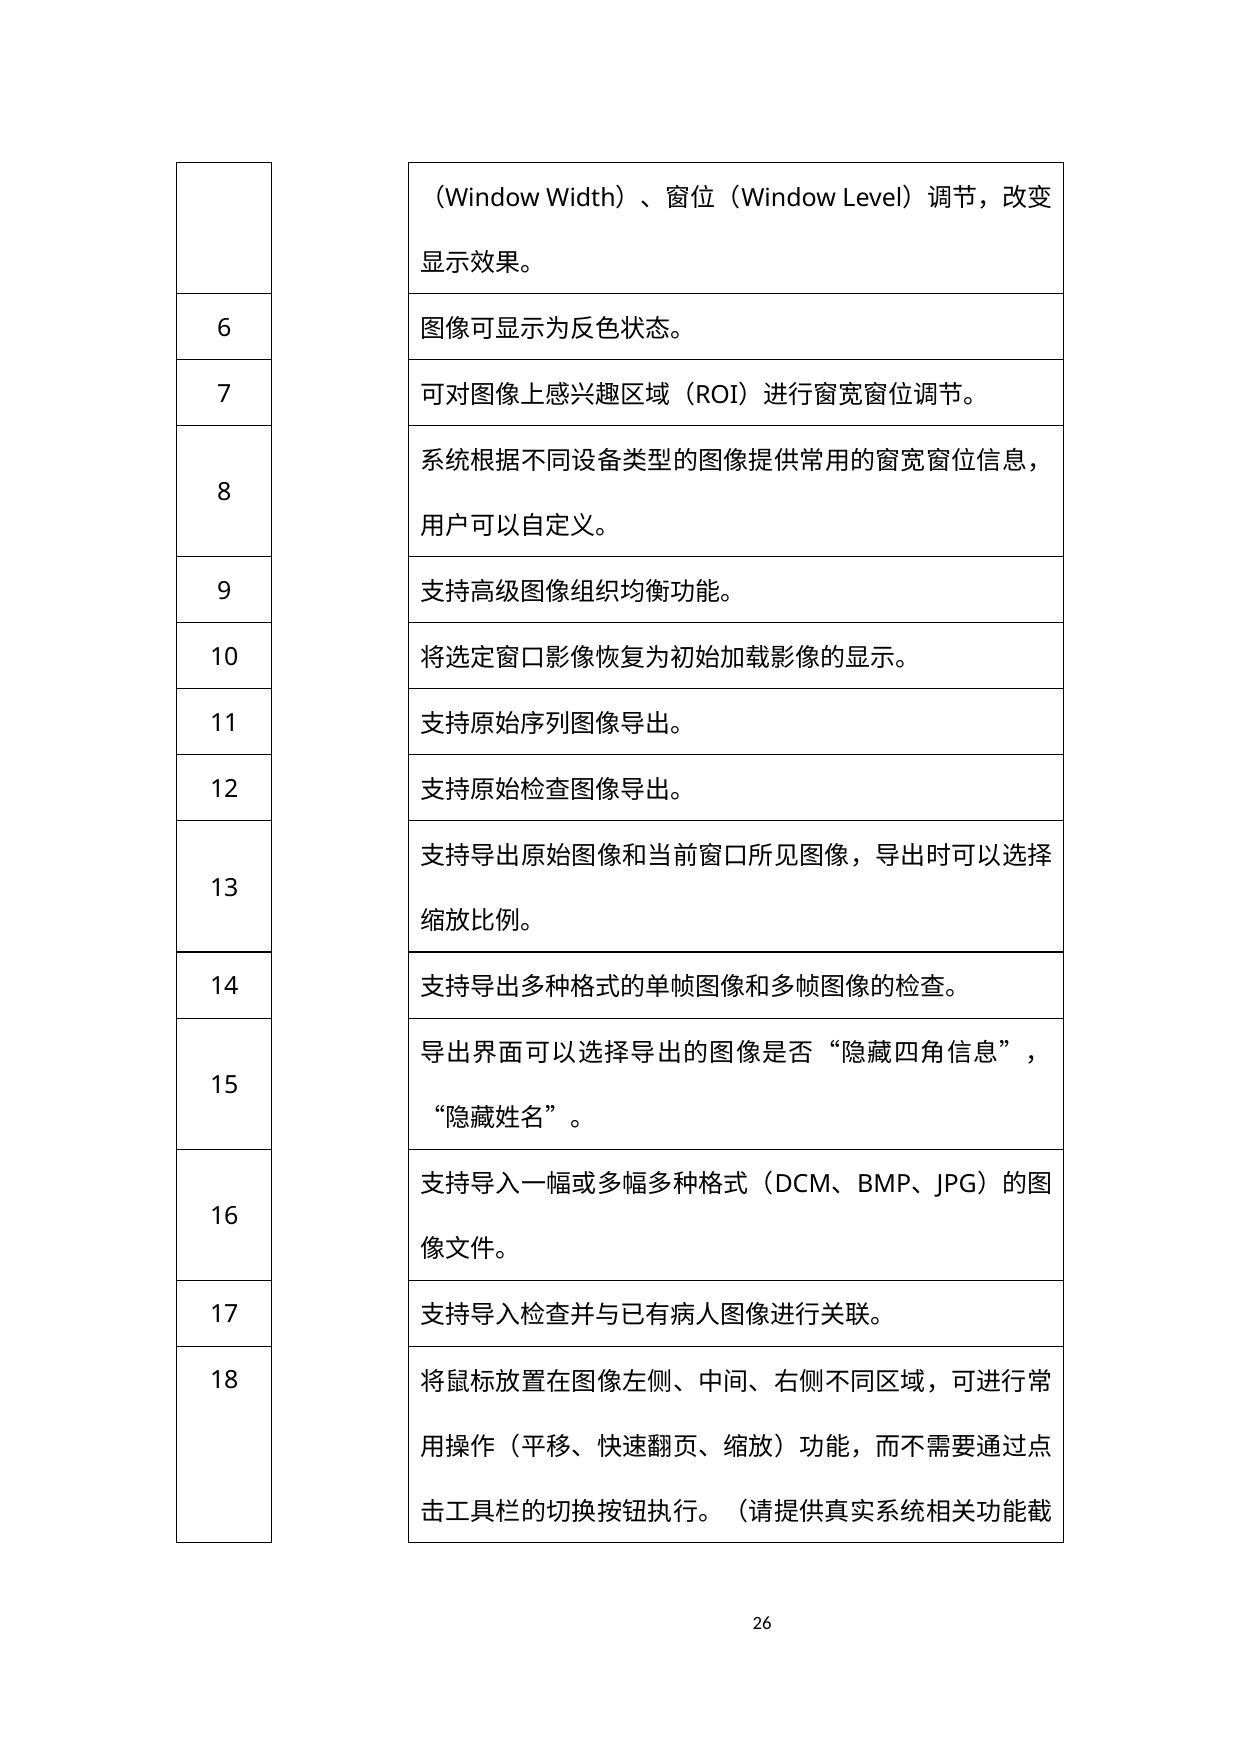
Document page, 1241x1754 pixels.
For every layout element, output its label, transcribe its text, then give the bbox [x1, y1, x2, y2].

table_cell 支持导出原始图像和当前窗口所见图像，导出时可以选择缩放比例。 [409, 821, 1063, 951]
table_cell 支持导出多种格式的单帧图像和多帧图像的检查。 [409, 953, 1063, 1017]
table_cell 支持导入一幅或多幅多种格式（DCM、BMP、JPG）的图像文件。 [409, 1150, 1063, 1279]
table_cell 支持原始检查图像导出。 [409, 755, 1063, 820]
table_cell [177, 953, 271, 1017]
table_cell 可对图像上感兴趣区域（ROI）进行窗宽窗位调节。 [409, 360, 1063, 425]
table_cell 将选定窗口影像恢复为初始加载影像的显示。 [409, 623, 1063, 688]
table_cell 支持原始序列图像导出。 [409, 689, 1063, 754]
table_cell [177, 689, 271, 754]
table_cell [177, 821, 271, 951]
table_cell 支持导入检查并与已有病人图像进行关联。 [409, 1281, 1063, 1346]
table_cell [177, 1019, 271, 1148]
table_cell [177, 163, 271, 293]
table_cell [409, 1347, 1063, 1542]
table_cell [177, 755, 271, 820]
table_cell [409, 163, 1063, 293]
table_cell [177, 294, 271, 359]
table_cell 图像可显示为反色状态。 [409, 294, 1063, 359]
table_cell [177, 1150, 271, 1279]
table_cell [177, 557, 271, 622]
table_cell [177, 360, 271, 425]
table_cell [177, 426, 271, 556]
table_cell 支持高级图像组织均衡功能。 [409, 557, 1063, 622]
table_cell 系统根据不同设备类型的图像提供常用的窗宽窗位信息，用户可以自定义。 [409, 426, 1063, 556]
table_cell [177, 623, 271, 688]
table_cell [177, 1281, 271, 1346]
table_cell 导出界面可以选择导出的图像是否“隐藏四角信息”，“隐藏姓名”。 [409, 1019, 1063, 1148]
table_cell [177, 1347, 271, 1542]
